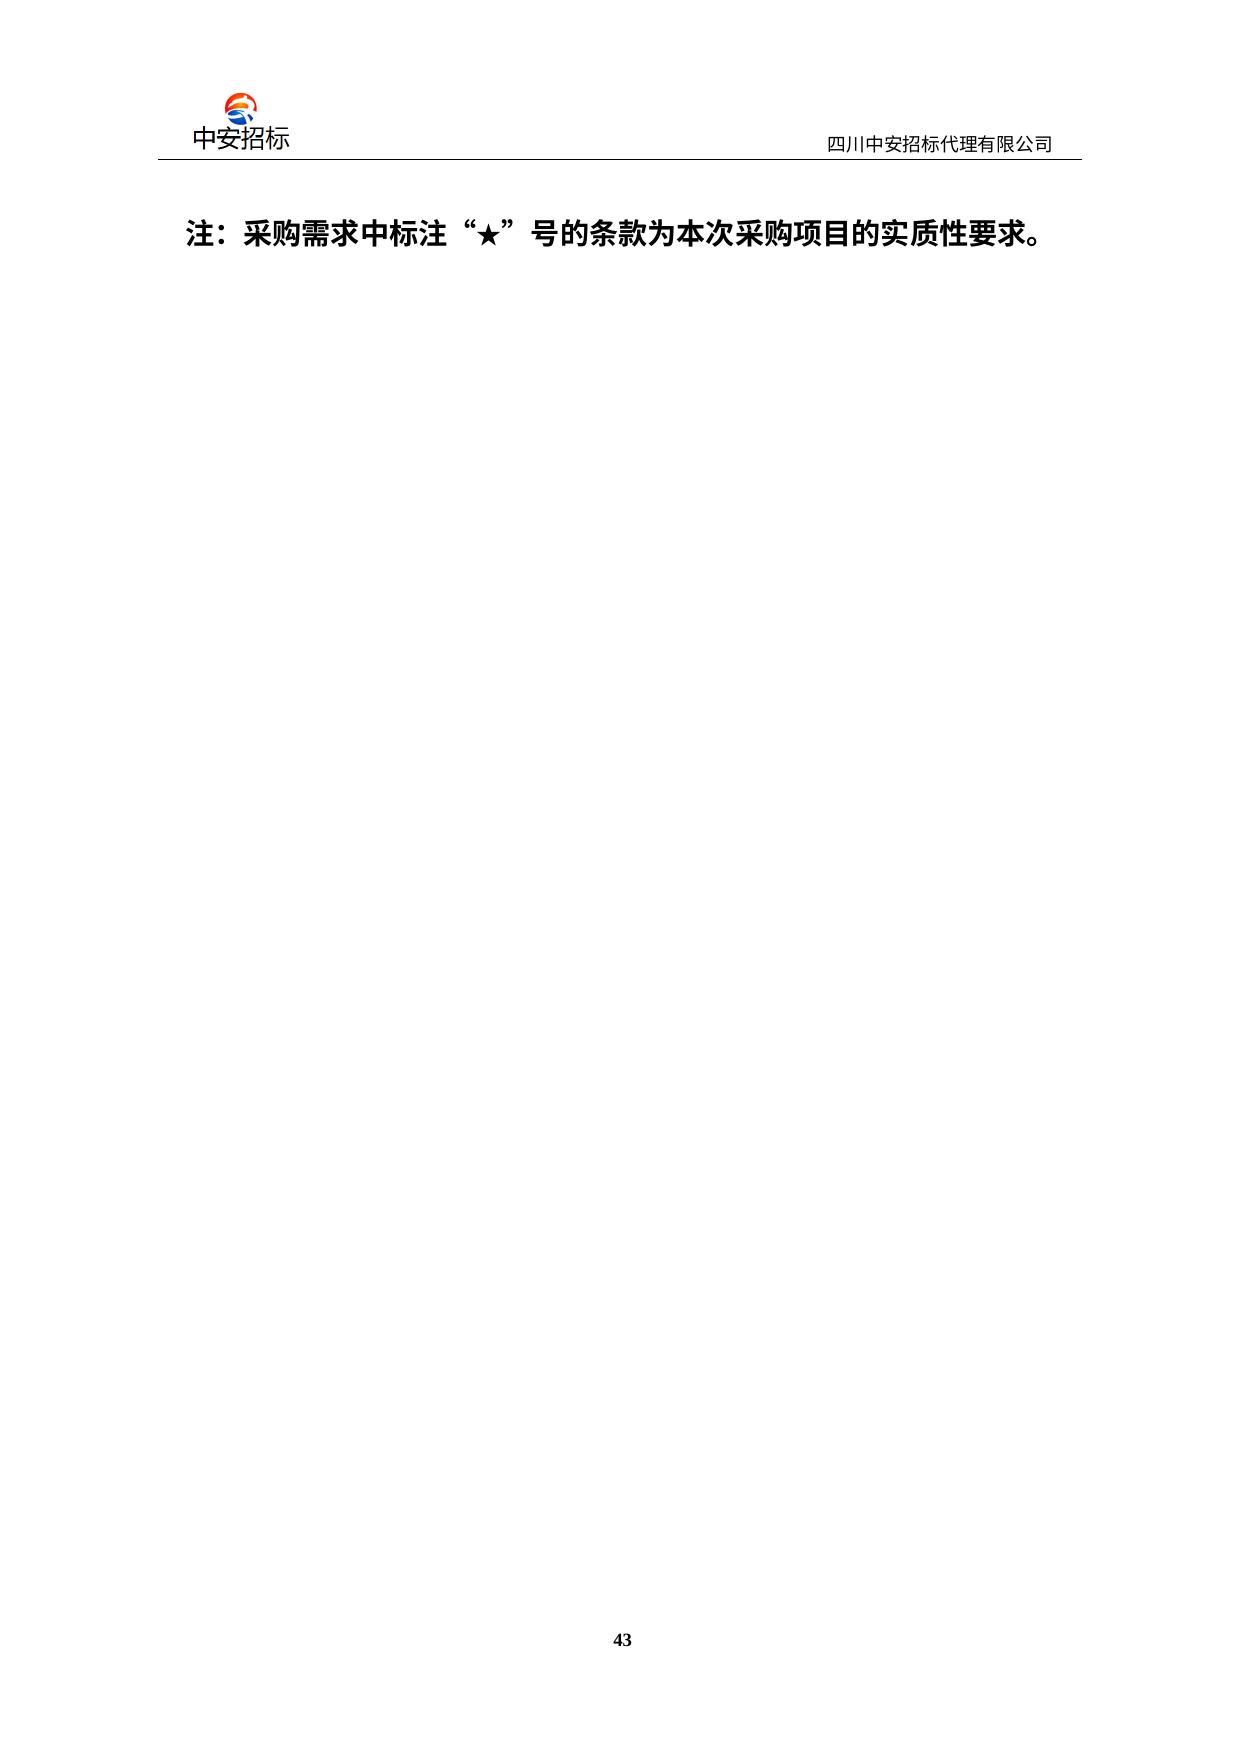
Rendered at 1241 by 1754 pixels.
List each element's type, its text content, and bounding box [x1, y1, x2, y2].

subtitle 注：采购需求中标注“★”号的条款为本次采购项目的实质性要求。 [158, 211, 1082, 253]
picture [187, 88, 291, 152]
